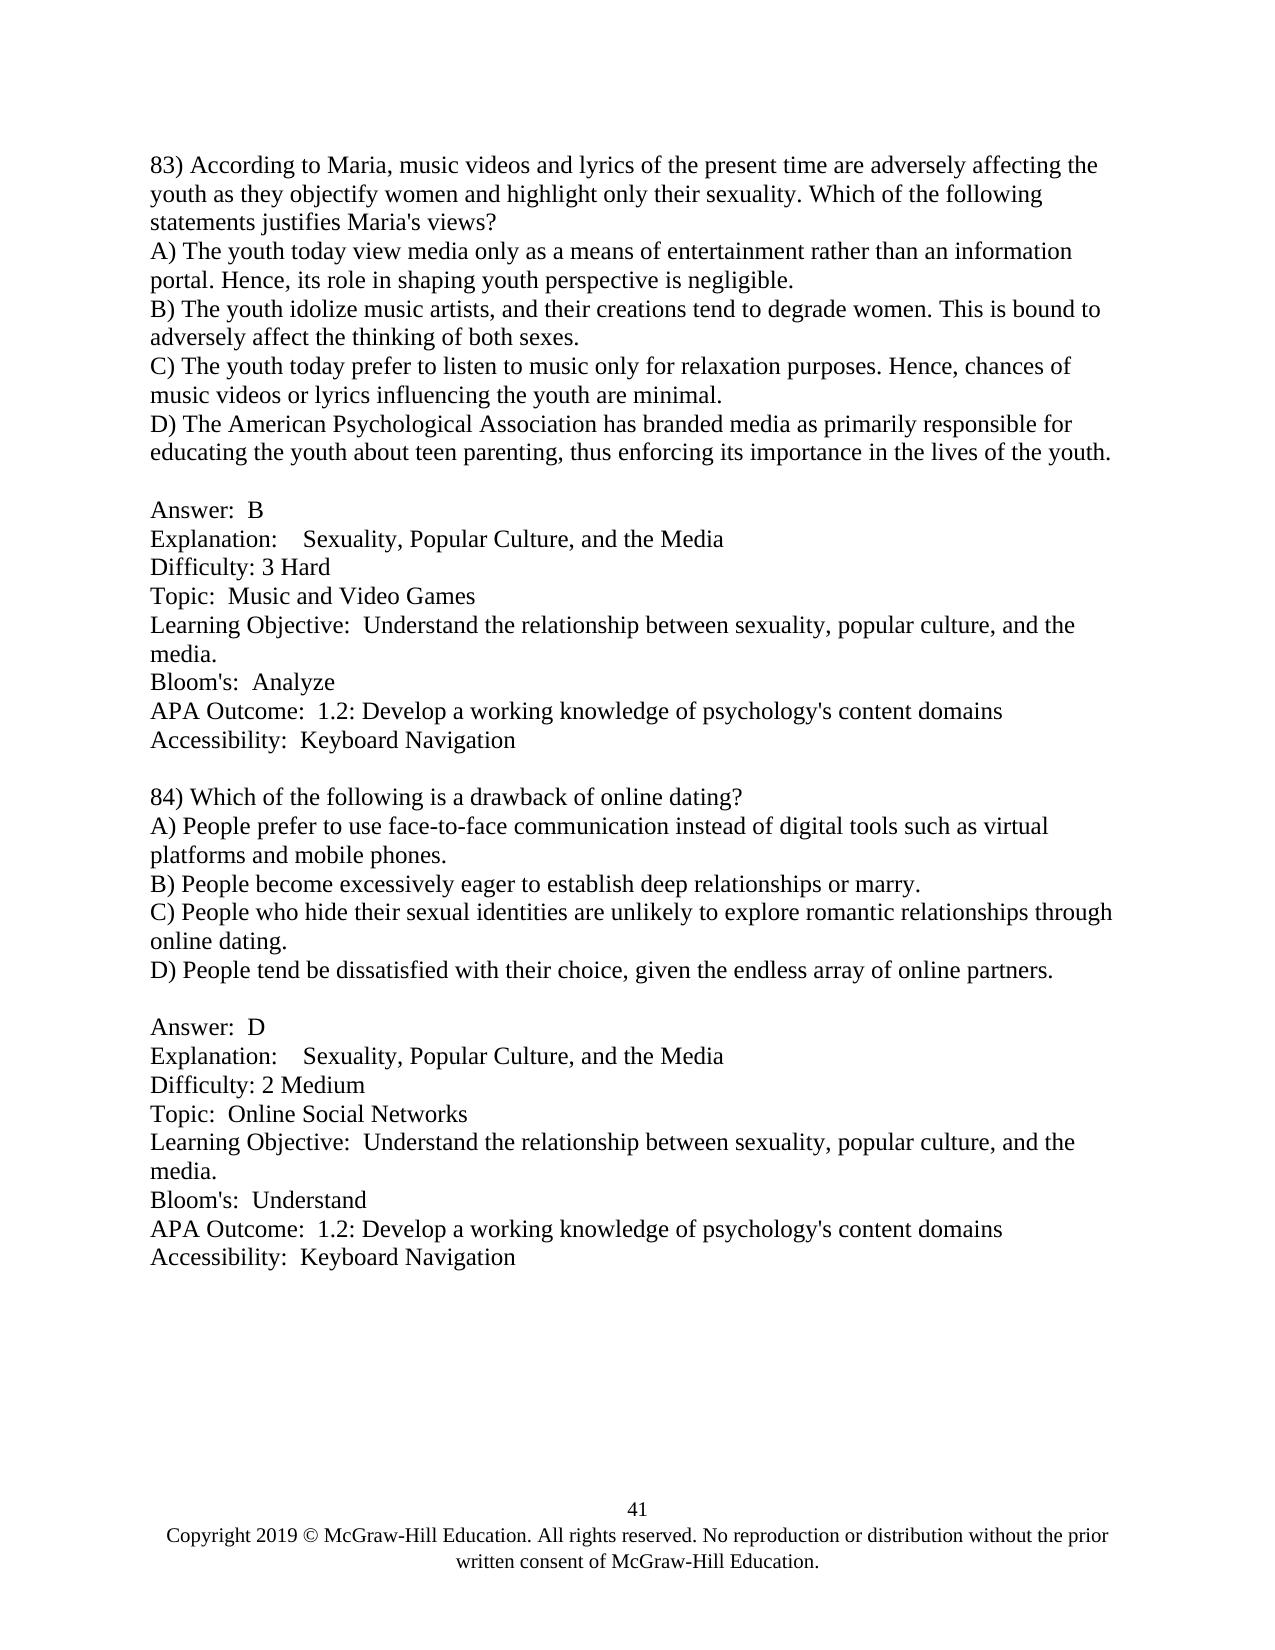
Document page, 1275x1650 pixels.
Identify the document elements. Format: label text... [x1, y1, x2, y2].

text C) The youth today prefer to listen to music only for relaxation purposes. Hence, chances of music videos or lyrics influencing the youth are minimal. [150, 351, 1125, 409]
text Answer: B [150, 495, 1125, 524]
text Explanation: Sexuality, Popular Culture, and the Media [150, 524, 1125, 552]
text Answer: D [150, 1012, 1125, 1041]
text B) The youth idolize music artists, and their creations tend to degrade women. This is bound to adversely affect the thinking of both sexes. [150, 294, 1125, 351]
text Bloom's: Understand [150, 1185, 1125, 1214]
text D) The American Psychological Association has branded media as primarily responsible for educating the youth about teen parenting, thus enforcing its importance in the lives of the youth. [150, 409, 1125, 466]
text Learning Objective: Understand the relationship between sexuality, popular culture, and the media. [150, 610, 1125, 667]
text B) People become excessively eager to establish deep relationships or marry. [150, 869, 1125, 897]
text 84) Which of the following is a drawback of online dating? [150, 782, 1125, 811]
text Accessibility: Keyboard Navigation [150, 725, 1125, 754]
text APA Outcome: 1.2: Develop a working knowledge of psychology's content domains [150, 1214, 1125, 1242]
text Difficulty: 3 Hard [150, 552, 1125, 581]
text Difficulty: 2 Medium [150, 1070, 1125, 1099]
text D) People tend be dissatisfied with their choice, given the endless array of online partners. [150, 955, 1125, 984]
text A) People prefer to use face-to-face communication instead of digital tools such as virtual platforms and mobile phones. [150, 811, 1125, 869]
text C) People who hide their sexual identities are unlikely to explore romantic relationships through online dating. [150, 897, 1125, 955]
text Topic: Music and Video Games [150, 581, 1125, 610]
text Learning Objective: Understand the relationship between sexuality, popular culture, and the media. [150, 1127, 1125, 1185]
text A) The youth today view media only as a means of entertainment rather than an information portal. Hence, its role in shaping youth perspective is negligible. [150, 236, 1125, 294]
text Bloom's: Analyze [150, 667, 1125, 696]
text 83) According to Maria, music videos and lyrics of the present time are adversely affecting the youth as they objectify women and highlight only their sexuality. Which of the following statements justifies Maria's views? [150, 150, 1125, 236]
text Topic: Online Social Networks [150, 1099, 1125, 1127]
text Accessibility: Keyboard Navigation [150, 1242, 1125, 1271]
text Explanation: Sexuality, Popular Culture, and the Media [150, 1041, 1125, 1070]
text APA Outcome: 1.2: Develop a working knowledge of psychology's content domains [150, 696, 1125, 725]
